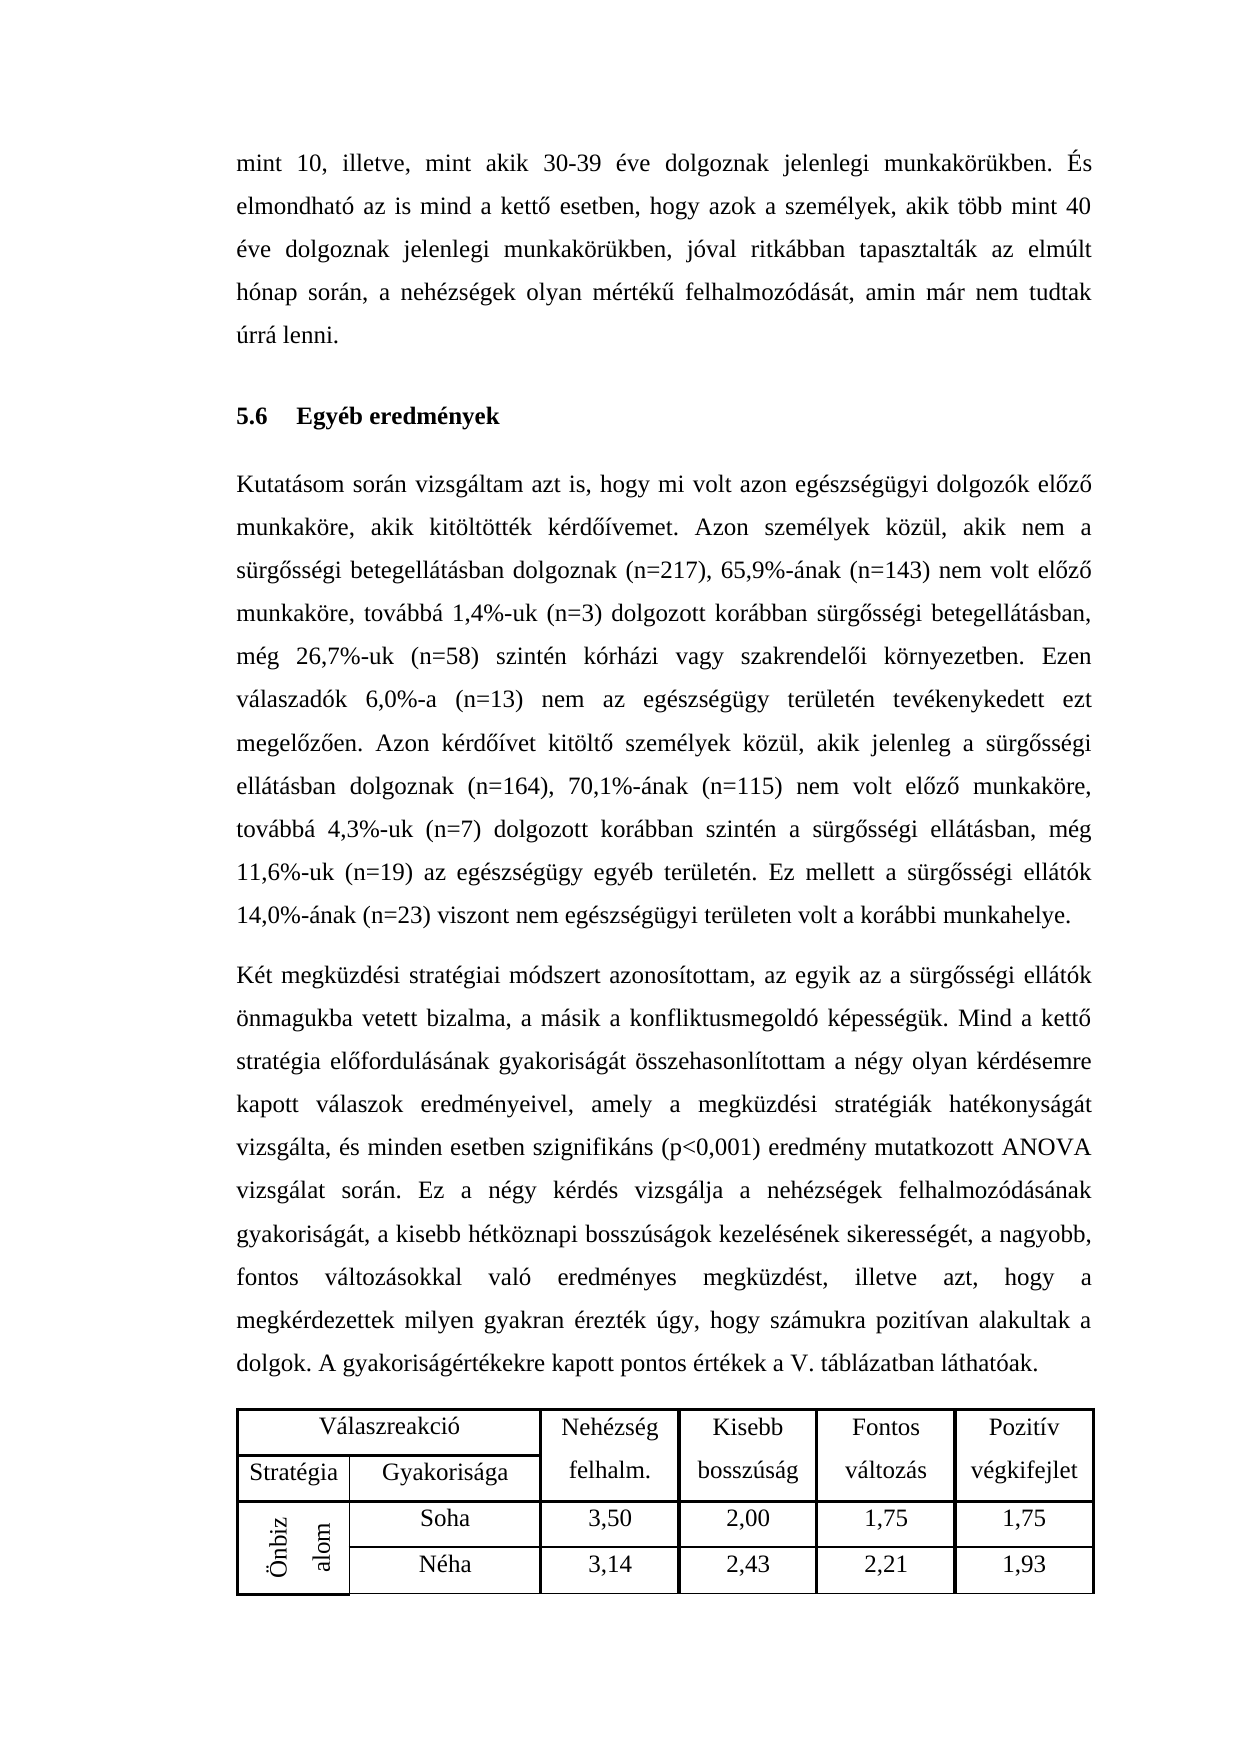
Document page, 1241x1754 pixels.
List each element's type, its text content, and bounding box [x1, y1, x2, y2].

table_cell 3,50 [542, 1503, 677, 1546]
table_header Fontos változás [818, 1411, 953, 1500]
text Kutatásom során vizsgáltam azt is, hogy mi volt azon egészségügyi dolgozók előző munkaköre, akik kitöltötték kérdőívemet. Azon személyek közül, akik nem a sürgősségi betegellátásban dolgoznak (n=217), 65,9%-ának (n=143) nem volt előző munkaköre, továbbá 1,4%-uk (n=3) dolgozott korábban sürgősségi betegellátásban, még 26,7%-uk (n=58) szintén kórházi vagy szakrendelői környezetben. Ezen válaszadók 6,0%-a (n=13) nem az egészségügy területén tevékenykedett ezt megelőzően. Azon kérdőívet kitöltő személyek közül, akik jelenleg a sürgősségi ellátásban dolgoznak (n=164), 70,1%-ának (n=115) nem volt előző munkaköre, továbbá 4,3%-uk (n=7) dolgozott korábban szintén a sürgősségi ellátásban, még 11,6%-uk (n=19) az egészségügy egyéb területén. Ez mellett a sürgősségi ellátók 14,0%-ának (n=23) viszont nem egészségügyi területen volt a korábbi munkahelye. [236, 469, 1092, 929]
table_cell Néha [350, 1548, 539, 1592]
table_cell Gyakorisága [350, 1457, 539, 1500]
table_cell Stratégia [239, 1457, 349, 1500]
text Két megküzdési stratégiai módszert azonosítottam, az egyik az a sürgősségi ellátók önmagukba vetett bizalma, a másik a konfliktusmegoldó képességük. Mind a kettő stratégia előfordulásának gyakoriságát összehasonlítottam a négy olyan kérdésemre kapott válaszok eredményeivel, amely a megküzdési stratégiák hatékonyságát vizsgálta, és minden esetben szignifikáns (p<0,001) eredmény mutatkozott ANOVA vizsgálat során. Ez a négy kérdés vizsgálja a nehézségek felhalmozódásának gyakoriságát, a kisebb hétköznapi bosszúságok kezelésének sikerességét, a nagyobb, fontos változásokkal való eredményes megküzdést, illetve azt, hogy a megkérdezettek milyen gyakran érezték úgy, hogy számukra pozitívan alakultak a dolgok. A gyakoriságértékekre kapott pontos értékek a V. táblázatban láthatóak. [236, 960, 1092, 1377]
table_cell 2,00 [681, 1503, 815, 1546]
table_cell 1,75 [818, 1503, 953, 1546]
table_cell 2,21 [818, 1548, 953, 1592]
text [236, 148, 1092, 349]
table_cell 1,75 [957, 1503, 1092, 1546]
table_cell 1,93 [957, 1548, 1092, 1592]
table_cell 3,14 [542, 1548, 677, 1592]
table_header Válaszreakció [239, 1411, 539, 1454]
table_cell Soha [350, 1503, 539, 1546]
table_cell 2,43 [681, 1548, 815, 1592]
table_header Nehézség felhalm. [542, 1411, 677, 1500]
table_header Kisebb bosszúság [681, 1411, 815, 1500]
table_header Pozitív végkifejlet [957, 1411, 1092, 1500]
table_cell Önbizalom [239, 1503, 349, 1592]
subtitle Egyéb eredmények [236, 401, 1092, 429]
